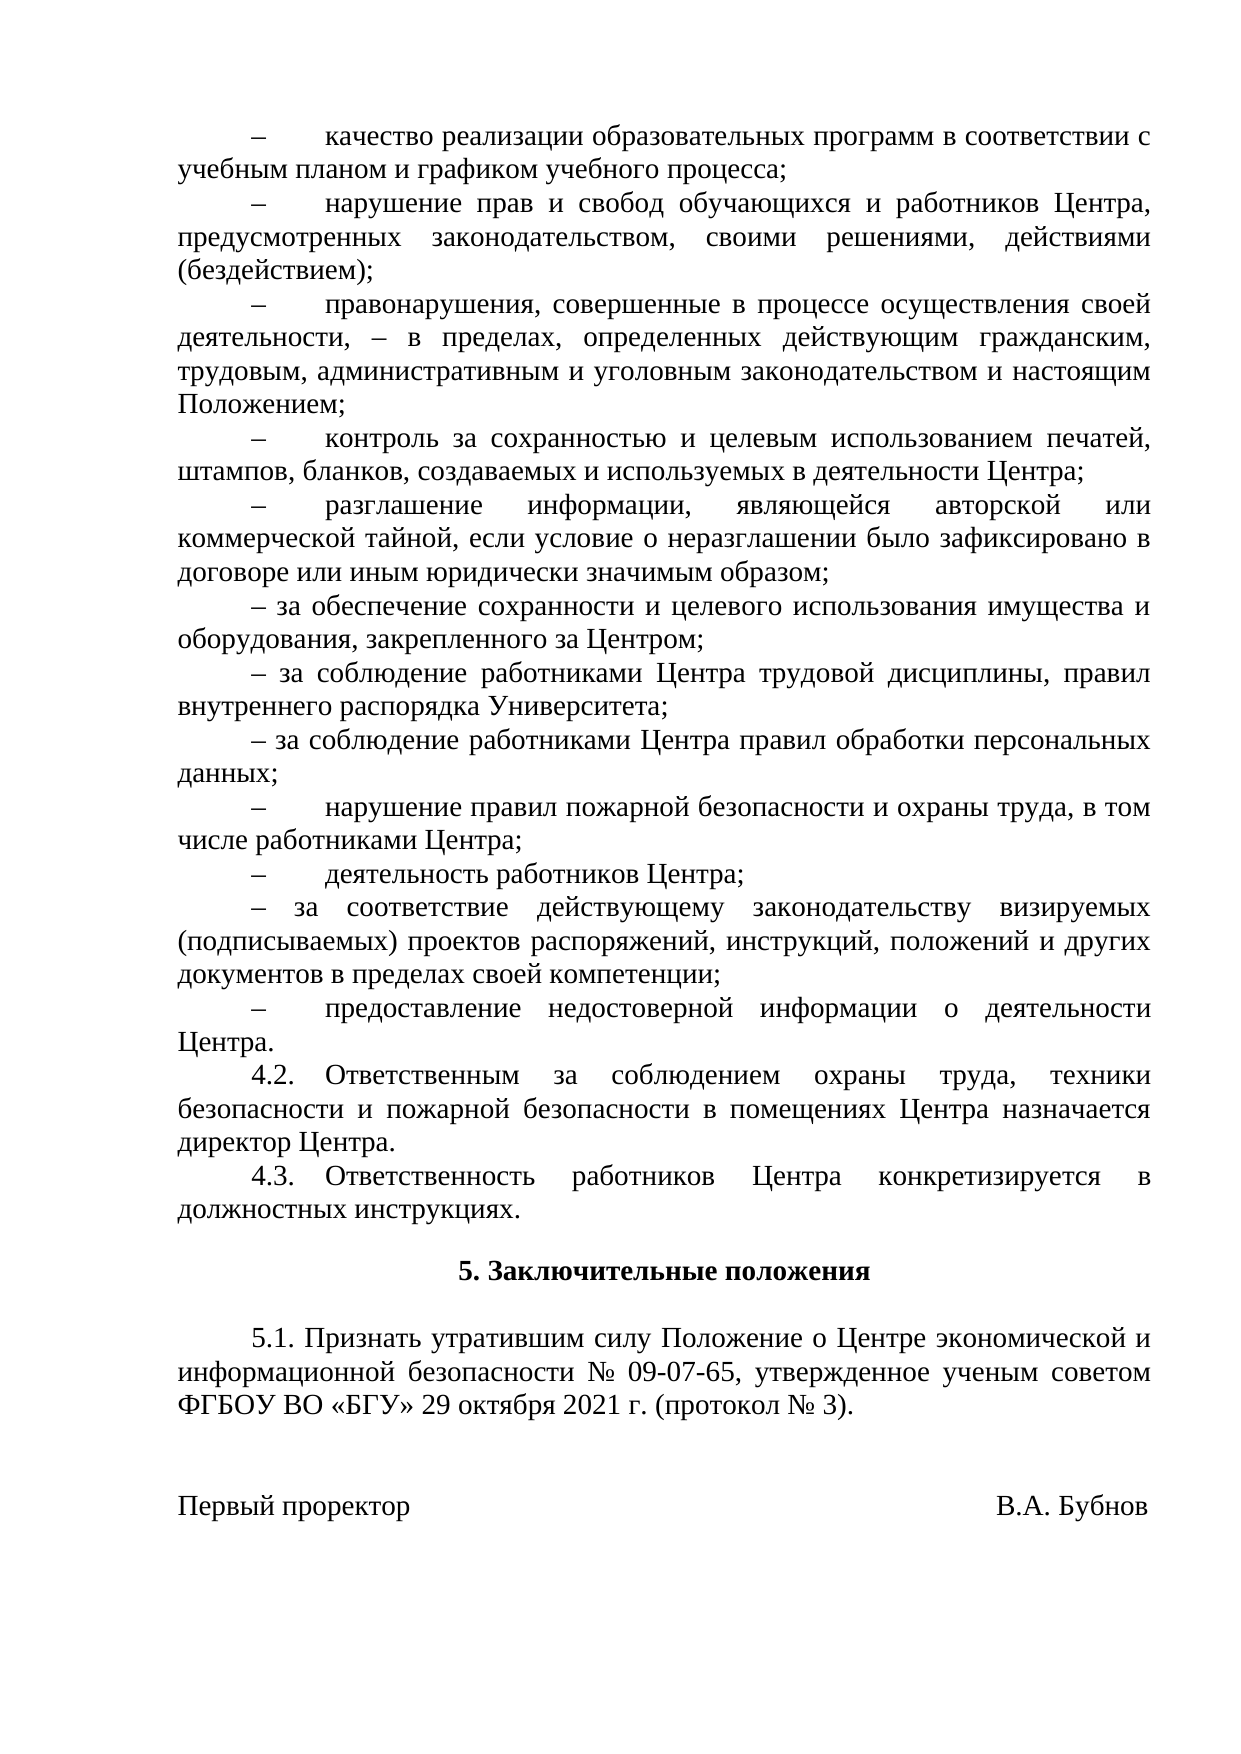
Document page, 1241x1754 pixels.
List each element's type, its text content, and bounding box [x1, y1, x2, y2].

text Первый проректор В.А. Бубнов [177, 1488, 1152, 1521]
list Ответственность работников Центра конкретизируется в должностных инструкциях. [177, 1158, 1152, 1225]
list нарушение прав и свобод обучающихся и работников Центра, предусмотренных законодательством, своими решениями, действиями (бездействием); [177, 185, 1152, 286]
list контроль за сохранностью и целевым использованием печатей, штампов, бланков, создаваемых и используемых в деятельности Центра; [177, 420, 1152, 487]
list нарушение правил пожарной безопасности и охраны труда, в том числе работниками Центра; [177, 789, 1152, 856]
list разглашение информации, являющейся авторской или коммерческой тайной, если условие о неразглашении было зафиксировано в договоре или иным юридически значимым образом; [177, 487, 1152, 588]
list правонарушения, совершенные в процессе осуществления своей деятельности, – в пределах, определенных действующим гражданским, трудовым, административным и уголовным законодательством и настоящим Положением; [177, 286, 1152, 420]
text – за соответствие действующему законодательству визируемых (подписываемых) проектов распоряжений, инструкций, положений и других документов в пределах своей компетенции; [177, 889, 1152, 990]
text – за соблюдение работниками Центра правил обработки персональных данных; [177, 722, 1152, 789]
list качество реализации образовательных программ в соответствии с учебным планом и графиком учебного процесса; [177, 118, 1152, 185]
text – за обеспечение сохранности и целевого использования имущества и оборудования, закрепленного за Центром; [177, 588, 1152, 655]
text 5. Заключительные положения [177, 1253, 1152, 1287]
list Ответственным за соблюдением охраны труда, техники безопасности и пожарной безопасности в помещениях Центра назначается директор Центра. [177, 1057, 1152, 1158]
list деятельность работников Центра; [177, 856, 1152, 889]
list предоставление недостоверной информации о деятельности Центра. [177, 990, 1152, 1057]
text – за соблюдение работниками Центра трудовой дисциплины, правил внутреннего распорядка Университета; [177, 655, 1152, 722]
text 5.1. Признать утратившим силу Положение о Центре экономической и информационной безопасности № 09-07-65, утвержденное ученым советом ФГБОУ ВО «БГУ» 29 октября 2021 г. (протокол № 3). [177, 1320, 1152, 1421]
